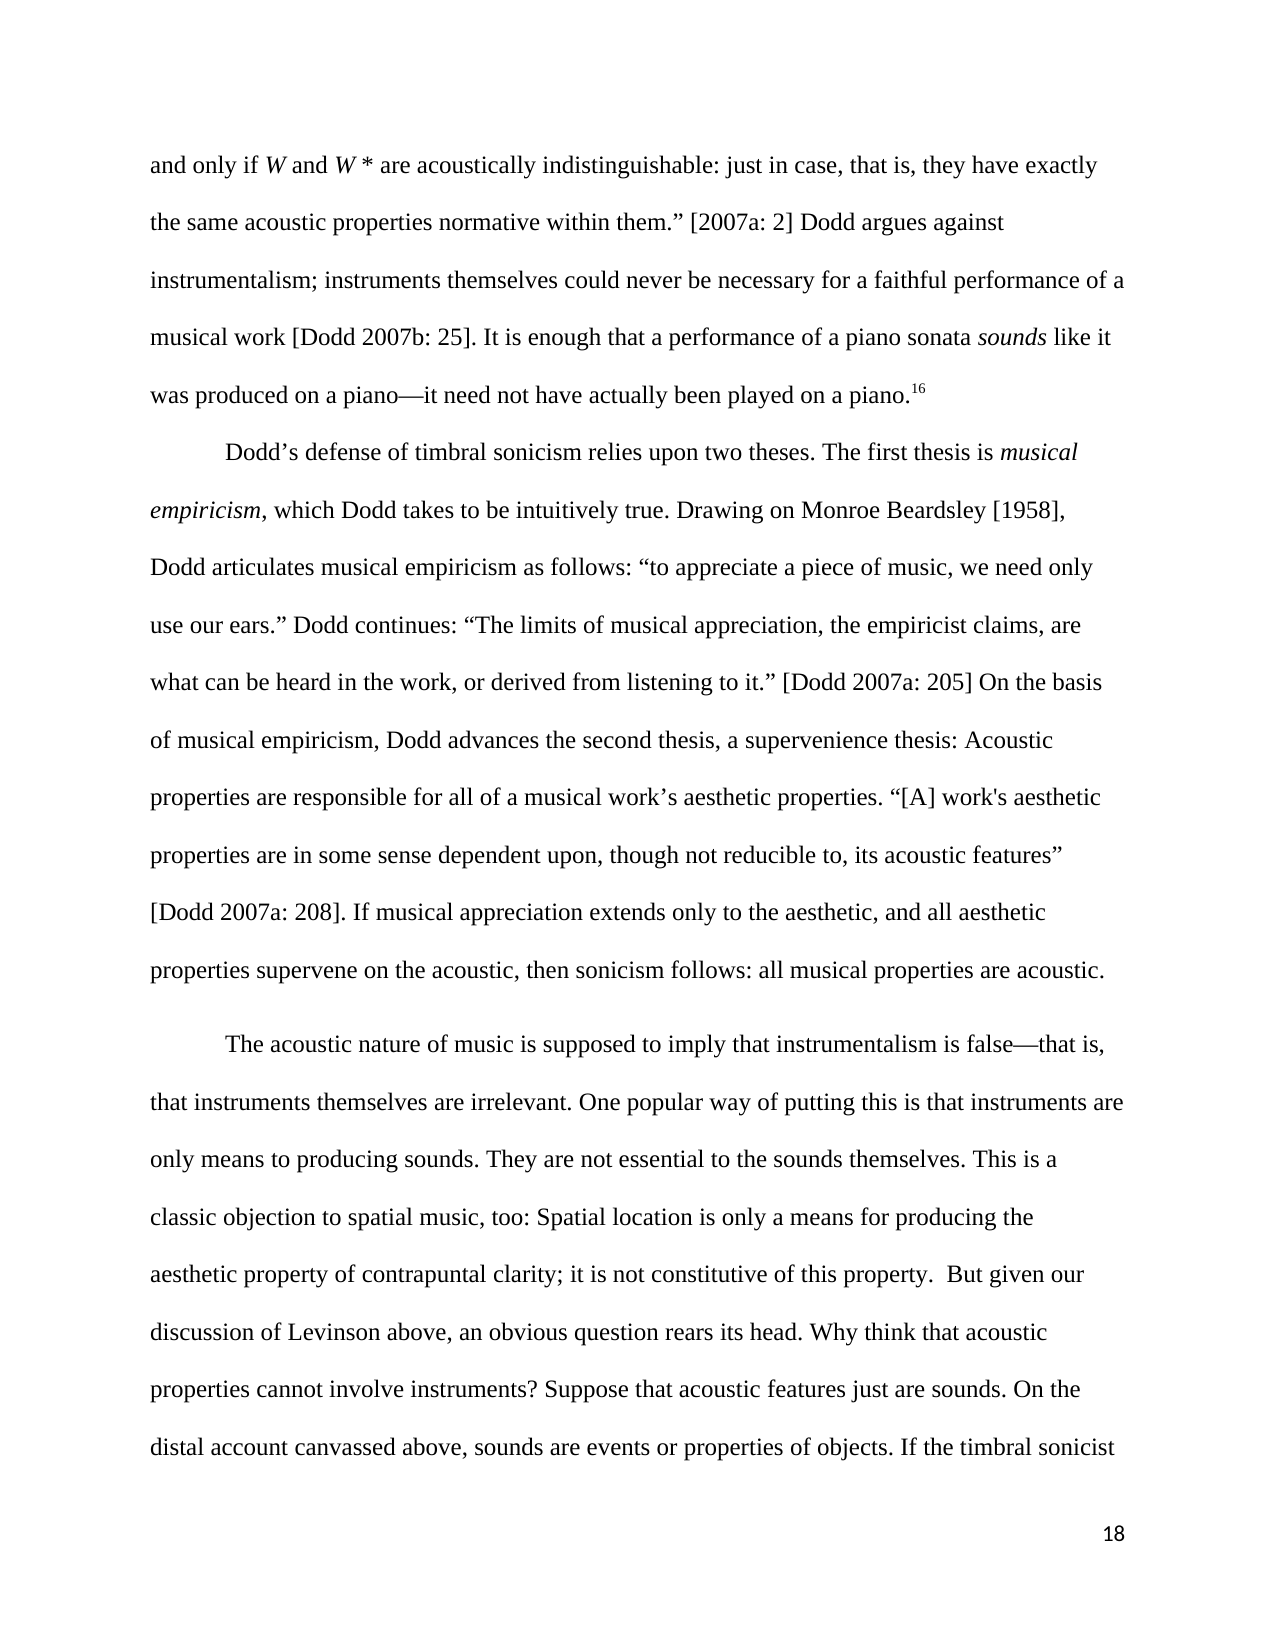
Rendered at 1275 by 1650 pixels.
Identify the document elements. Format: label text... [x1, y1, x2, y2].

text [150, 150, 1125, 409]
text Dodd’s defense of timbral sonicism relies upon two theses. The first thesis is musical empiricism, which Dodd takes to be intuitively true. Drawing on Monroe Beardsley [1958], Dodd articulates musical empiricism as follows: “to appreciate a piece of music, we need only use our ears.” Dodd continues: “The limits of musical appreciation, the empiricist claims, are what can be heard in the work, or derived from listening to it.” [Dodd 2007a: 205] On the basis of musical empiricism, Dodd advances the second thesis, a supervenience thesis: Acoustic properties are responsible for all of a musical work’s aesthetic properties. “[A] work's aesthetic properties are in some sense dependent upon, though not reducible to, its acoustic features” [Dodd 2007a: 208]. If musical appreciation extends only to the aesthetic, and all aesthetic properties supervene on the acoustic, then sonicism follows: all musical properties are acoustic. [150, 437, 1125, 984]
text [150, 1029, 1125, 1460]
